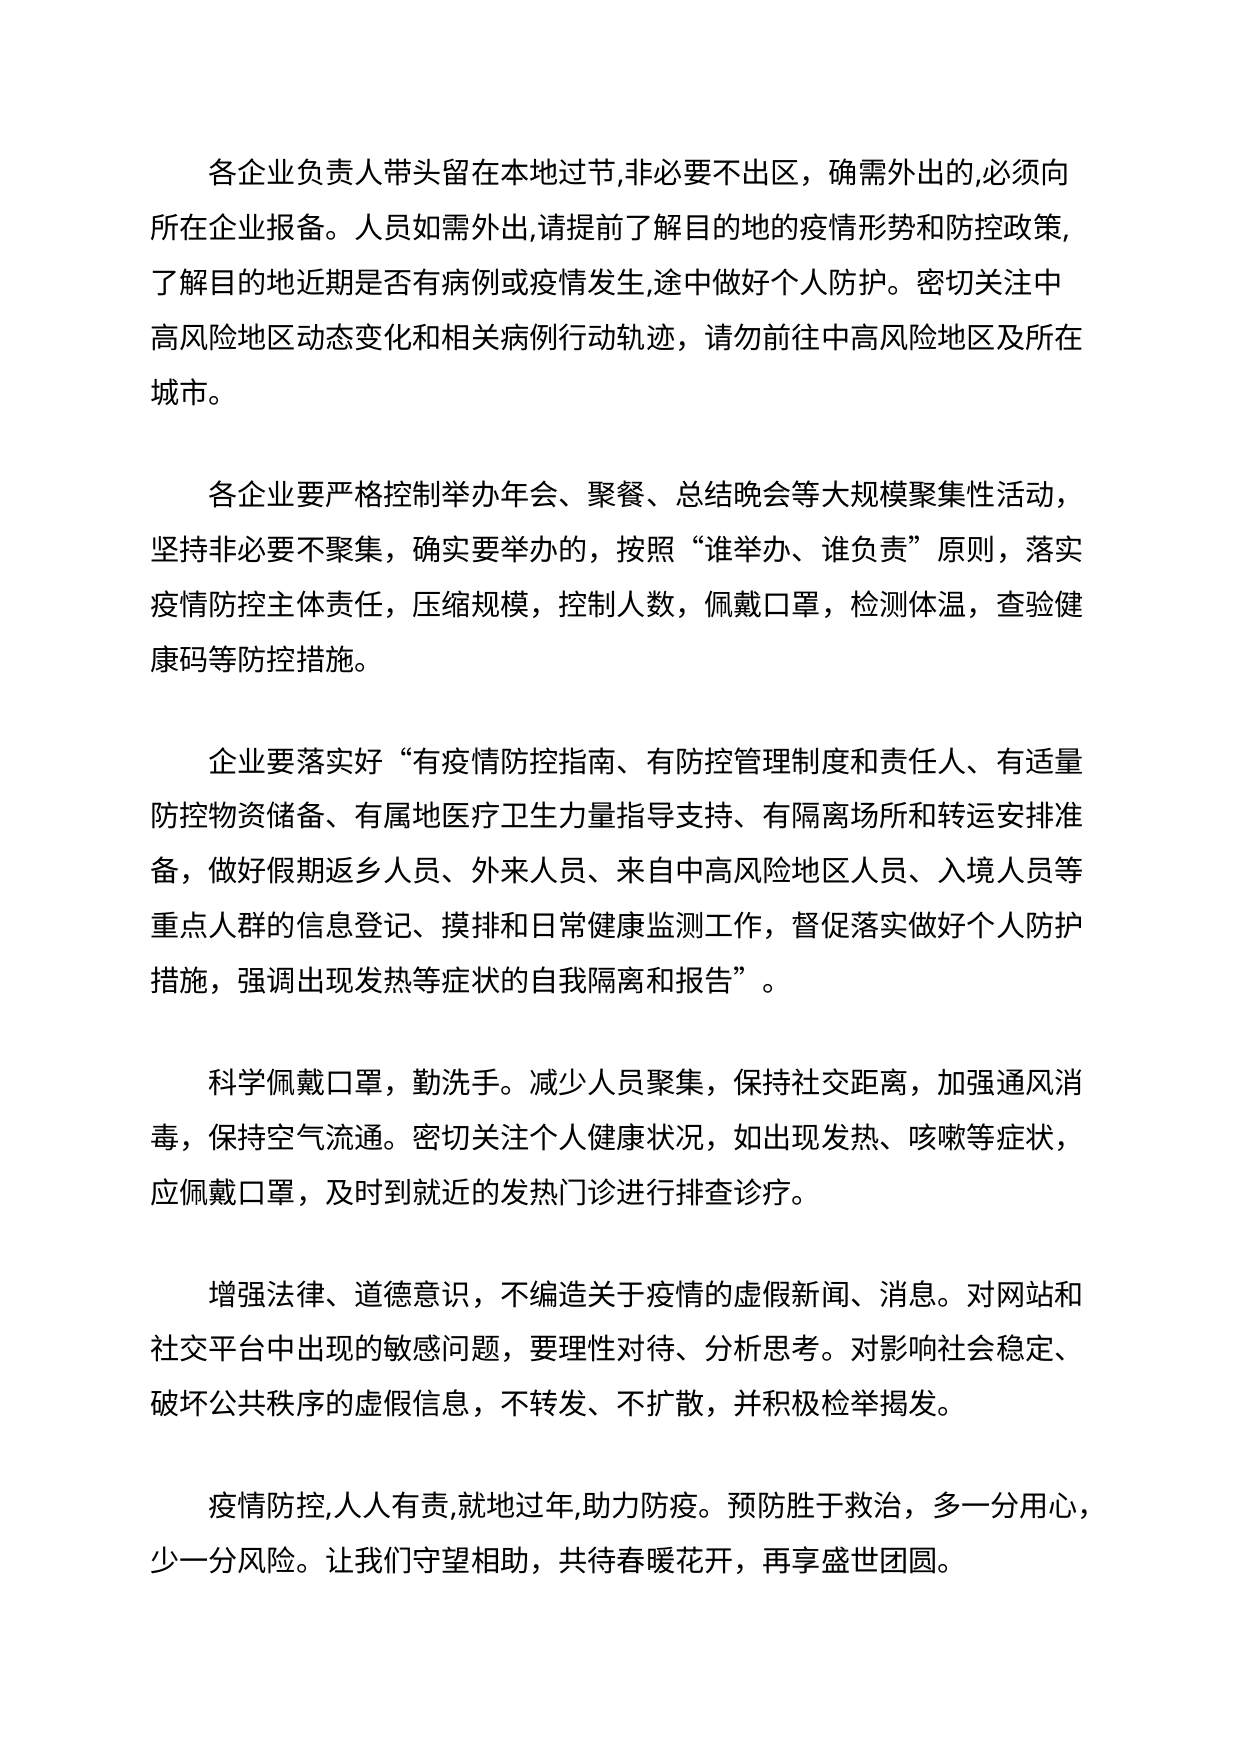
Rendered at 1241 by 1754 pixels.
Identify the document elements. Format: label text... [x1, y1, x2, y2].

text 疫情防控,人人有责,就地过年,助力防疫。预防胜于救治，多一分用心，少一分风险。让我们守望相助，共待春暖花开，再享盛世团圆。 [150, 1483, 1090, 1580]
text 科学佩戴口罩，勤洗手。减少人员聚集，保持社交距离，加强通风消毒，保持空气流通。密切关注个人健康状况，如出现发热、咳嗽等症状，应佩戴口罩，及时到就近的发热门诊进行排查诊疗。 [150, 1059, 1090, 1212]
text 企业要落实好“有疫情防控指南、有防控管理制度和责任人、有适量防控物资储备、有属地医疗卫生力量指导支持、有隔离场所和转运安排准备，做好假期返乡人员、外来人员、来自中高风险地区人员、入境人员等重点人群的信息登记、摸排和日常健康监测工作，督促落实做好个人防护措施，强调出现发热等症状的自我隔离和报告”。 [150, 738, 1090, 1000]
text 增强法律、道德意识，不编造关于疫情的虚假新闻、消息。对网站和社交平台中出现的敏感问题，要理性对待、分析思考。对影响社会稳定、破坏公共秩序的虚假信息，不转发、不扩散，并积极检举揭发。 [150, 1271, 1090, 1423]
text 各企业负责人带头留在本地过节,非必要不出区，确需外出的,必须向所在企业报备。人员如需外出,请提前了解目的地的疫情形势和防控政策,了解目的地近期是否有病例或疫情发生,途中做好个人防护。密切关注中高风险地区动态变化和相关病例行动轨迹，请勿前往中高风险地区及所在城市。 [150, 150, 1090, 412]
text 各企业要严格控制举办年会、聚餐、总结晩会等大规模聚集性活动，坚持非必要不聚集，确实要举办的，按照“谁举办、谁负责”原则，落实疫情防控主体责任，压缩规模，控制人数，佩戴口罩，检测体温，查验健康码等防控措施。 [150, 472, 1090, 679]
